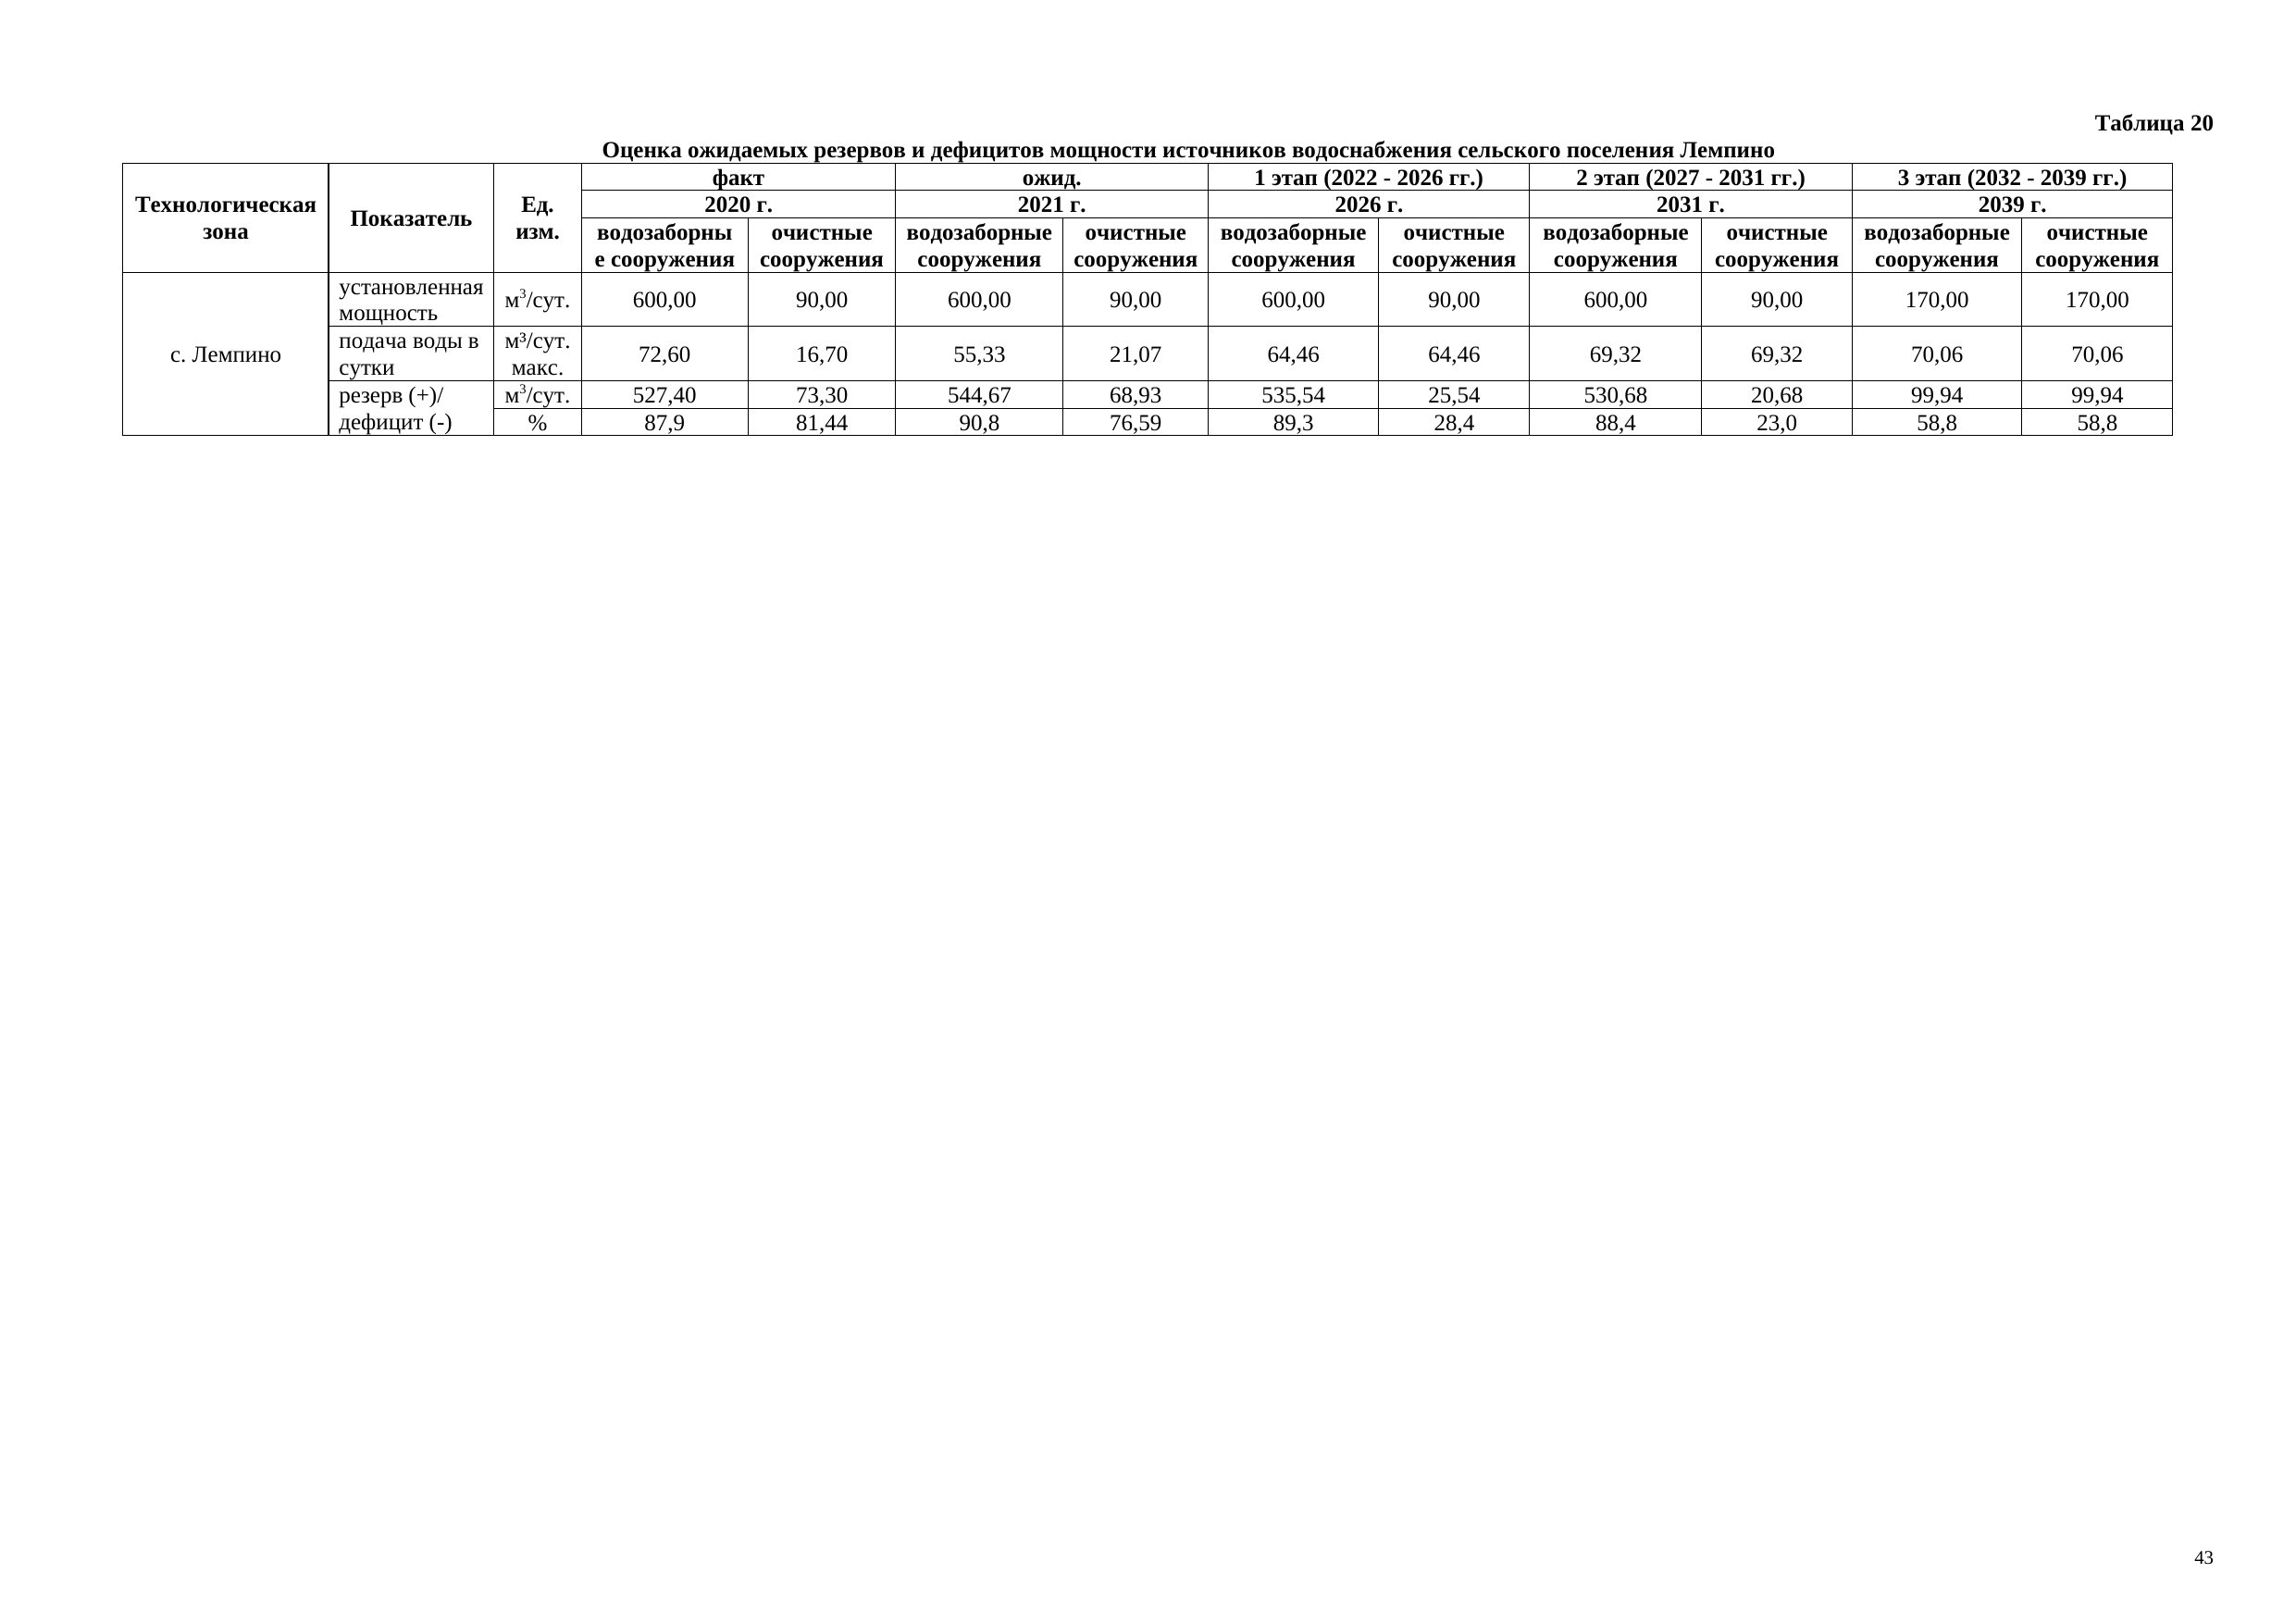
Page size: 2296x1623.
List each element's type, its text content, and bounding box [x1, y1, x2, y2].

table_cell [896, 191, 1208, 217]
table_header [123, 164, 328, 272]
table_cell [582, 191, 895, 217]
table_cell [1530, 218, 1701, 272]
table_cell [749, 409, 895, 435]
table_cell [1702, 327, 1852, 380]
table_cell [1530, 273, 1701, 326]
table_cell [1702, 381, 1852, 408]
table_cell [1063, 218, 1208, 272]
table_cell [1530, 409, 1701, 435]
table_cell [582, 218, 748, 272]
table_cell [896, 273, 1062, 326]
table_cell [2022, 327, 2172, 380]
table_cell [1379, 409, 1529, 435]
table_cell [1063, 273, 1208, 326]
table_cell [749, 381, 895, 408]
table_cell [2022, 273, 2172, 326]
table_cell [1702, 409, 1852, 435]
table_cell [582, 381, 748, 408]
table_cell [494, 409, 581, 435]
text Оценка ожидаемых резервов и дефицитов мощности источников водоснабжения сельского поселения Лемпино [164, 136, 2214, 163]
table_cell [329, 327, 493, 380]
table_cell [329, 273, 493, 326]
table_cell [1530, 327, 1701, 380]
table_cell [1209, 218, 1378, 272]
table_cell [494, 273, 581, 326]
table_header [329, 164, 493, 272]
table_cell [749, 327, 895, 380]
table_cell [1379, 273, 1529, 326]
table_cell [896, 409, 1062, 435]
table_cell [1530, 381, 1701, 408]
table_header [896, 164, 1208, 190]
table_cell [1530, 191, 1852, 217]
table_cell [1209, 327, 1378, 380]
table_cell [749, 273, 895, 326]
text Таблица 20 [164, 109, 2214, 136]
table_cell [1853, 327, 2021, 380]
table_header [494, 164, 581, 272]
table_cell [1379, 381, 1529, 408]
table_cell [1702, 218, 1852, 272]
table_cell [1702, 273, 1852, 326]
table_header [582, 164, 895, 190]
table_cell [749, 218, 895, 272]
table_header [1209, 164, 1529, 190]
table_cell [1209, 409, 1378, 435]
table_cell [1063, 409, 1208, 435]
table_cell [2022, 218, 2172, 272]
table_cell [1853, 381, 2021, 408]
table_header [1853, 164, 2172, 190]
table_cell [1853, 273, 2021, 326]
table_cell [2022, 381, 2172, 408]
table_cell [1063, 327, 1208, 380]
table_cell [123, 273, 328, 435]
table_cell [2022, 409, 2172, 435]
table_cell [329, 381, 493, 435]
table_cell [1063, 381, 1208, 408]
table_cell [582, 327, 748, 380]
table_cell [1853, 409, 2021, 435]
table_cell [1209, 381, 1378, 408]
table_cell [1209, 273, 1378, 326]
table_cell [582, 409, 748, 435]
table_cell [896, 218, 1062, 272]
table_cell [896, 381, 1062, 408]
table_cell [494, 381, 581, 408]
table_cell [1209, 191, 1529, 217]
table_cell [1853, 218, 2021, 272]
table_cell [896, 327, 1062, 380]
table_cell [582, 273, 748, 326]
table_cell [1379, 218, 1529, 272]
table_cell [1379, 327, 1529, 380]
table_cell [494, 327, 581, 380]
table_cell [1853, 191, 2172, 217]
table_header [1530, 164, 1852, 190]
